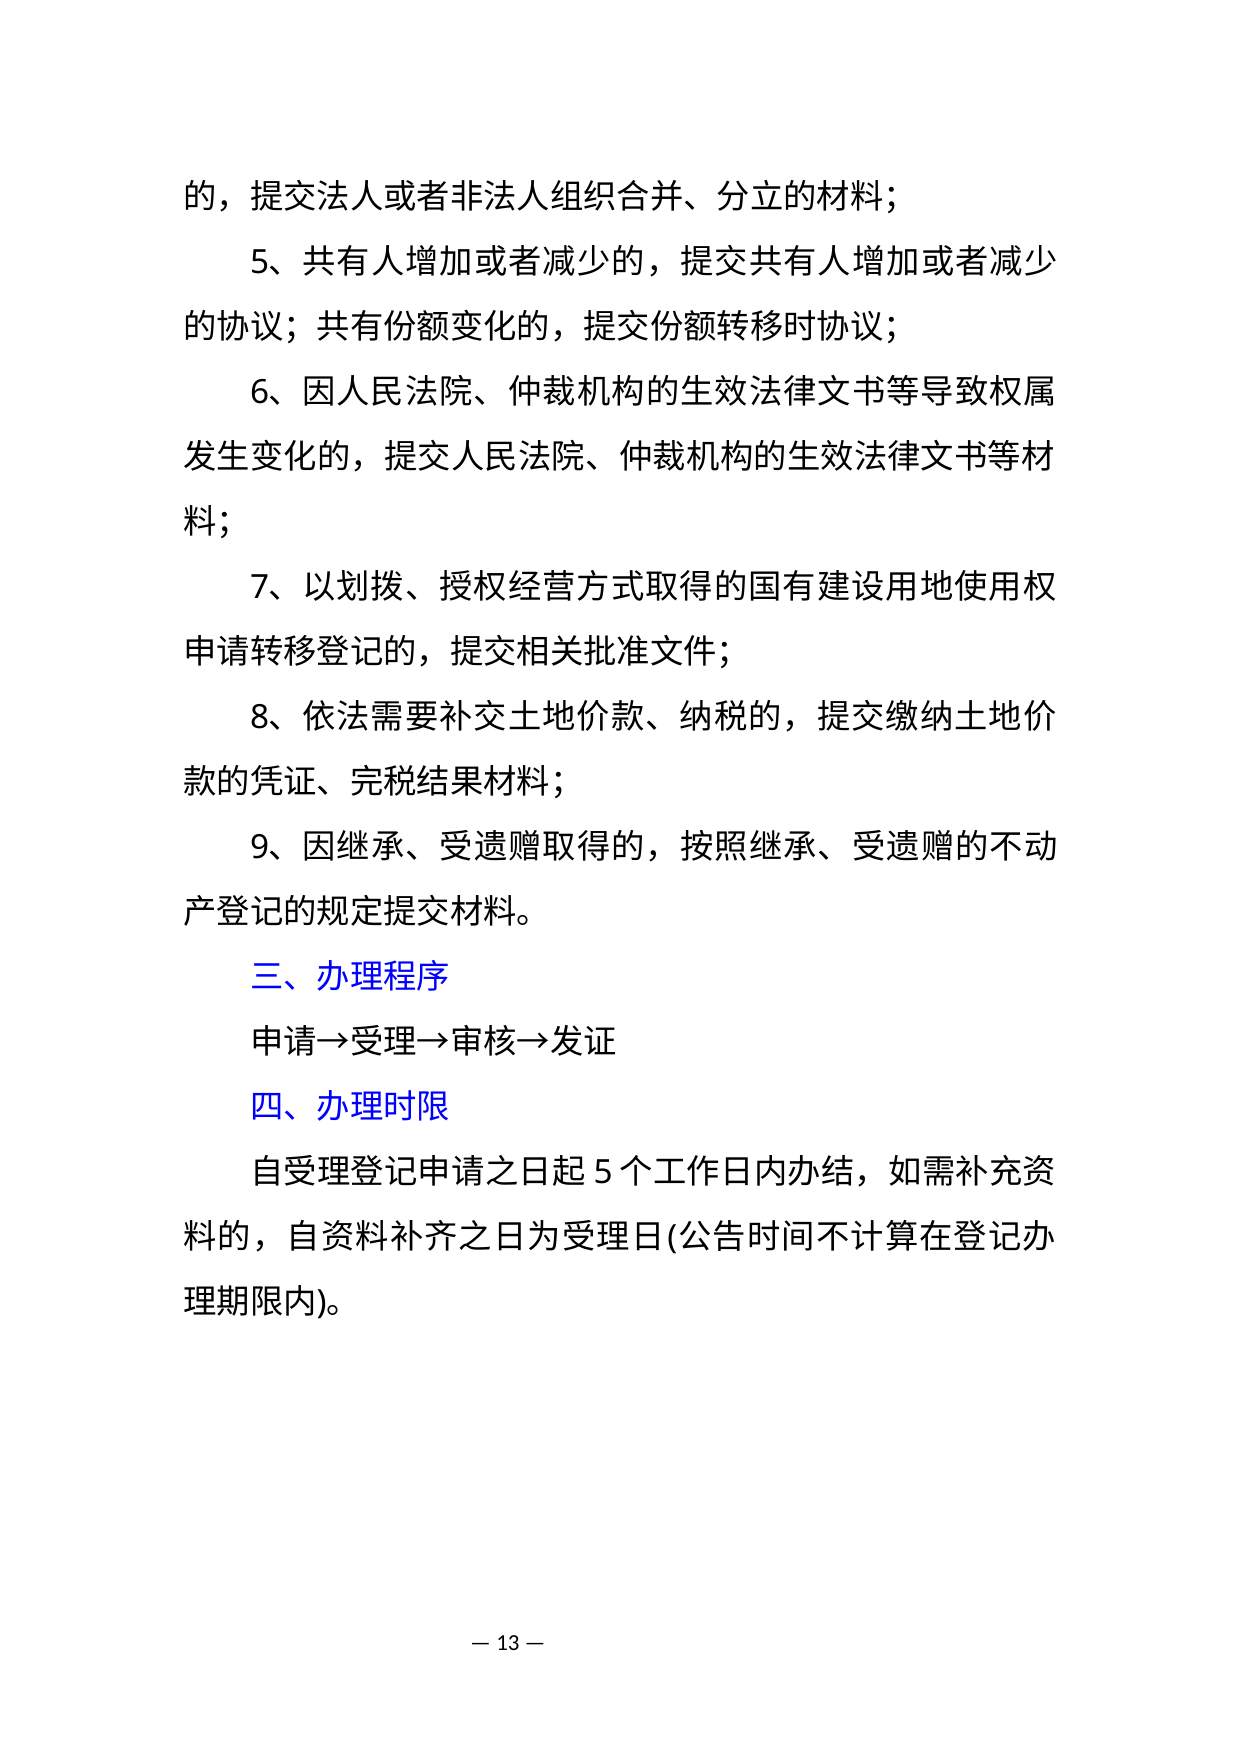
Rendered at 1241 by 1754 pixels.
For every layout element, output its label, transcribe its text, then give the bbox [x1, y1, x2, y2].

list 以划拨、授权经营方式取得的国有建设用地使用权申请转移登记的，提交相关批准文件； [183, 552, 1057, 682]
list 自受理登记申请之日起5个工作日内办结，如需补充资料的，自资料补齐之日为受理日(公告时间不计算在登记办理期限内)。 [183, 1137, 1057, 1332]
list 共有人增加或者减少的，提交共有人增加或者减少的协议；共有份额变化的，提交份额转移时协议； [183, 227, 1057, 357]
list 因人民法院、仲裁机构的生效法律文书等导致权属发生变化的，提交人民法院、仲裁机构的生效法律文书等材料； [183, 357, 1057, 552]
list 因继承、受遗赠取得的，按照继承、受遗赠的不动产登记的规定提交材料。 [183, 812, 1057, 942]
list 四、办理时限 [183, 1072, 1057, 1137]
list 三、办理程序 [183, 942, 1057, 1007]
list 申请→受理→审核→发证 [183, 1007, 1057, 1072]
list 依法需要补交土地价款、纳税的，提交缴纳土地价款的凭证、完税结果材料； [183, 682, 1057, 812]
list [183, 162, 1057, 227]
